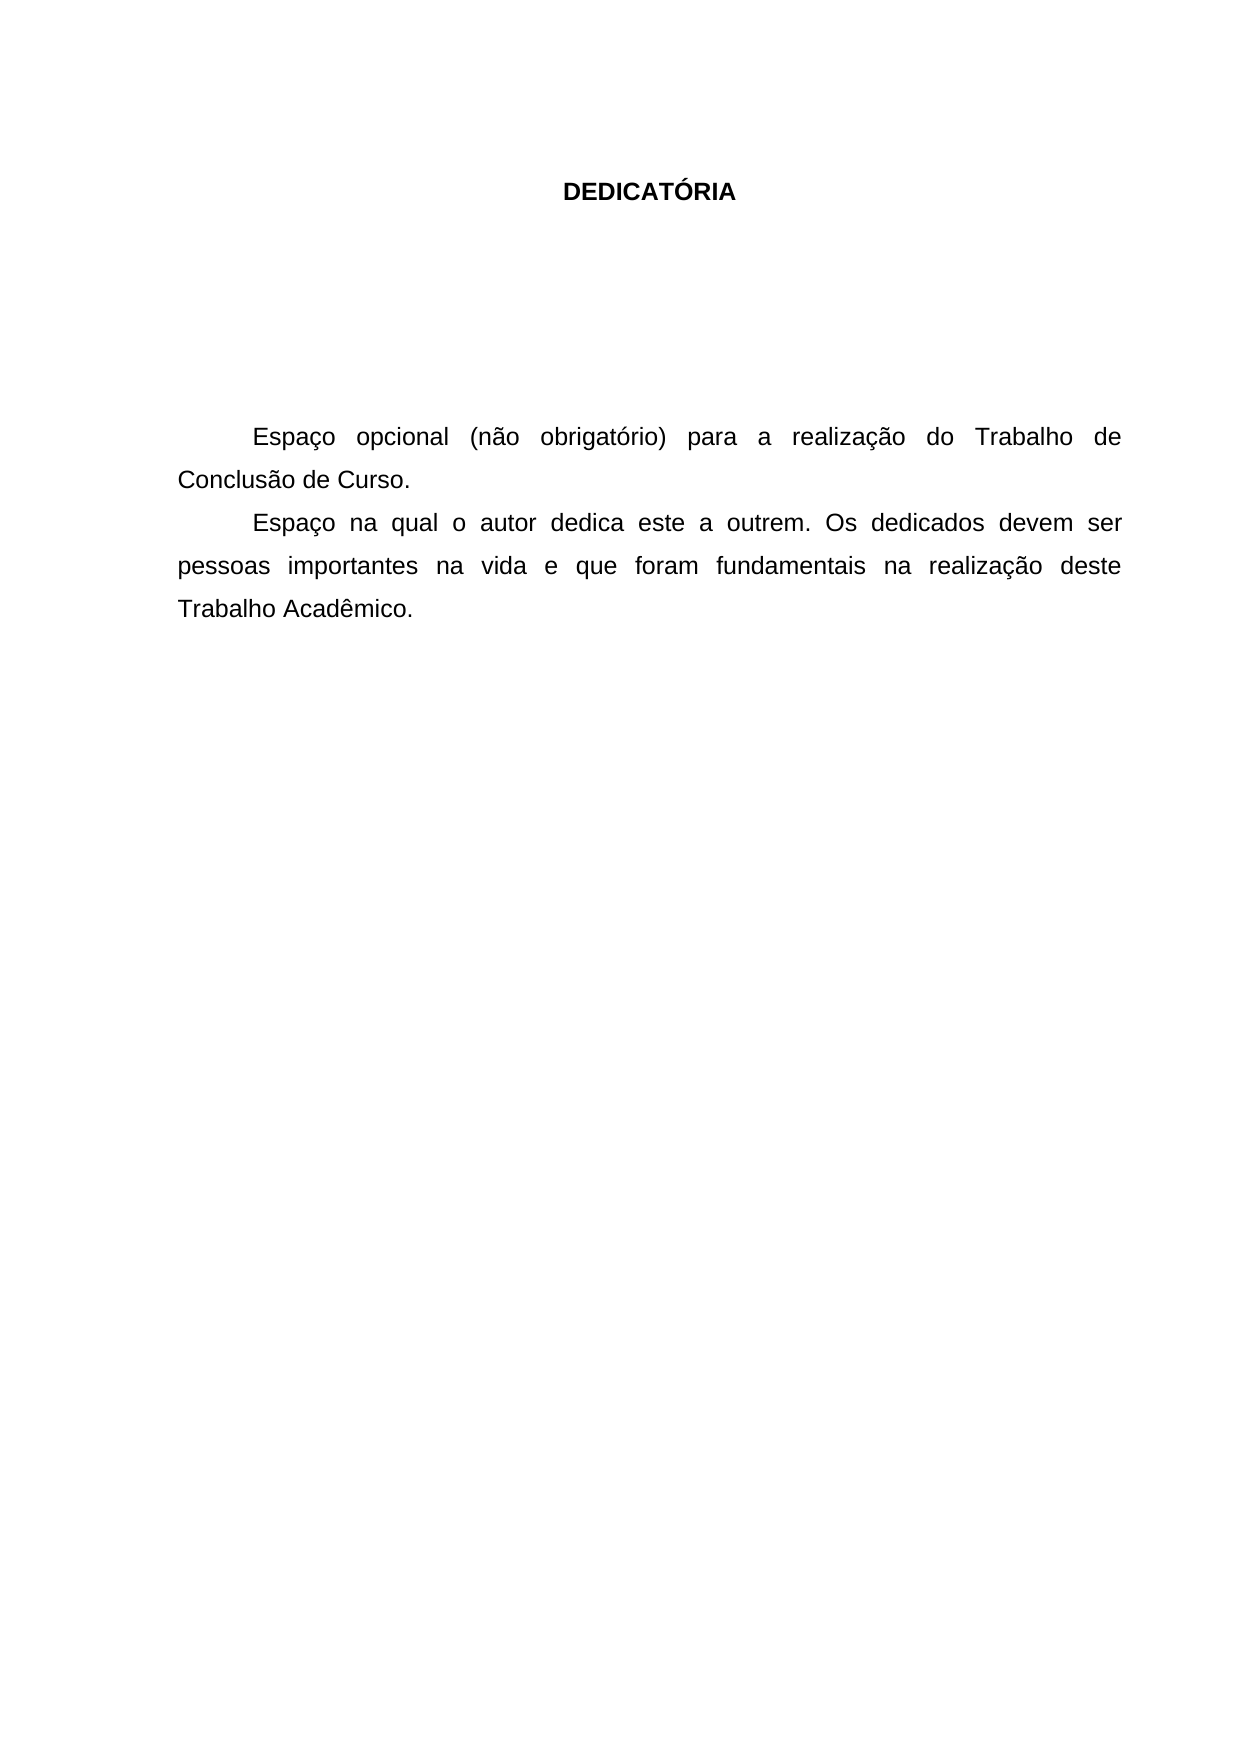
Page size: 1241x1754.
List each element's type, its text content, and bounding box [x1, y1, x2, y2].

text Espaço opcional (não obrigatório) para a realização do Trabalho de Conclusão de Curso. [177, 422, 1122, 493]
text DEDICATÓRIA [177, 177, 1122, 206]
text Espaço na qual o autor dedica este a outrem. Os dedicados devem ser pessoas importantes na vida e que foram fundamentais na realização deste Trabalho Acadêmico. [177, 508, 1122, 623]
